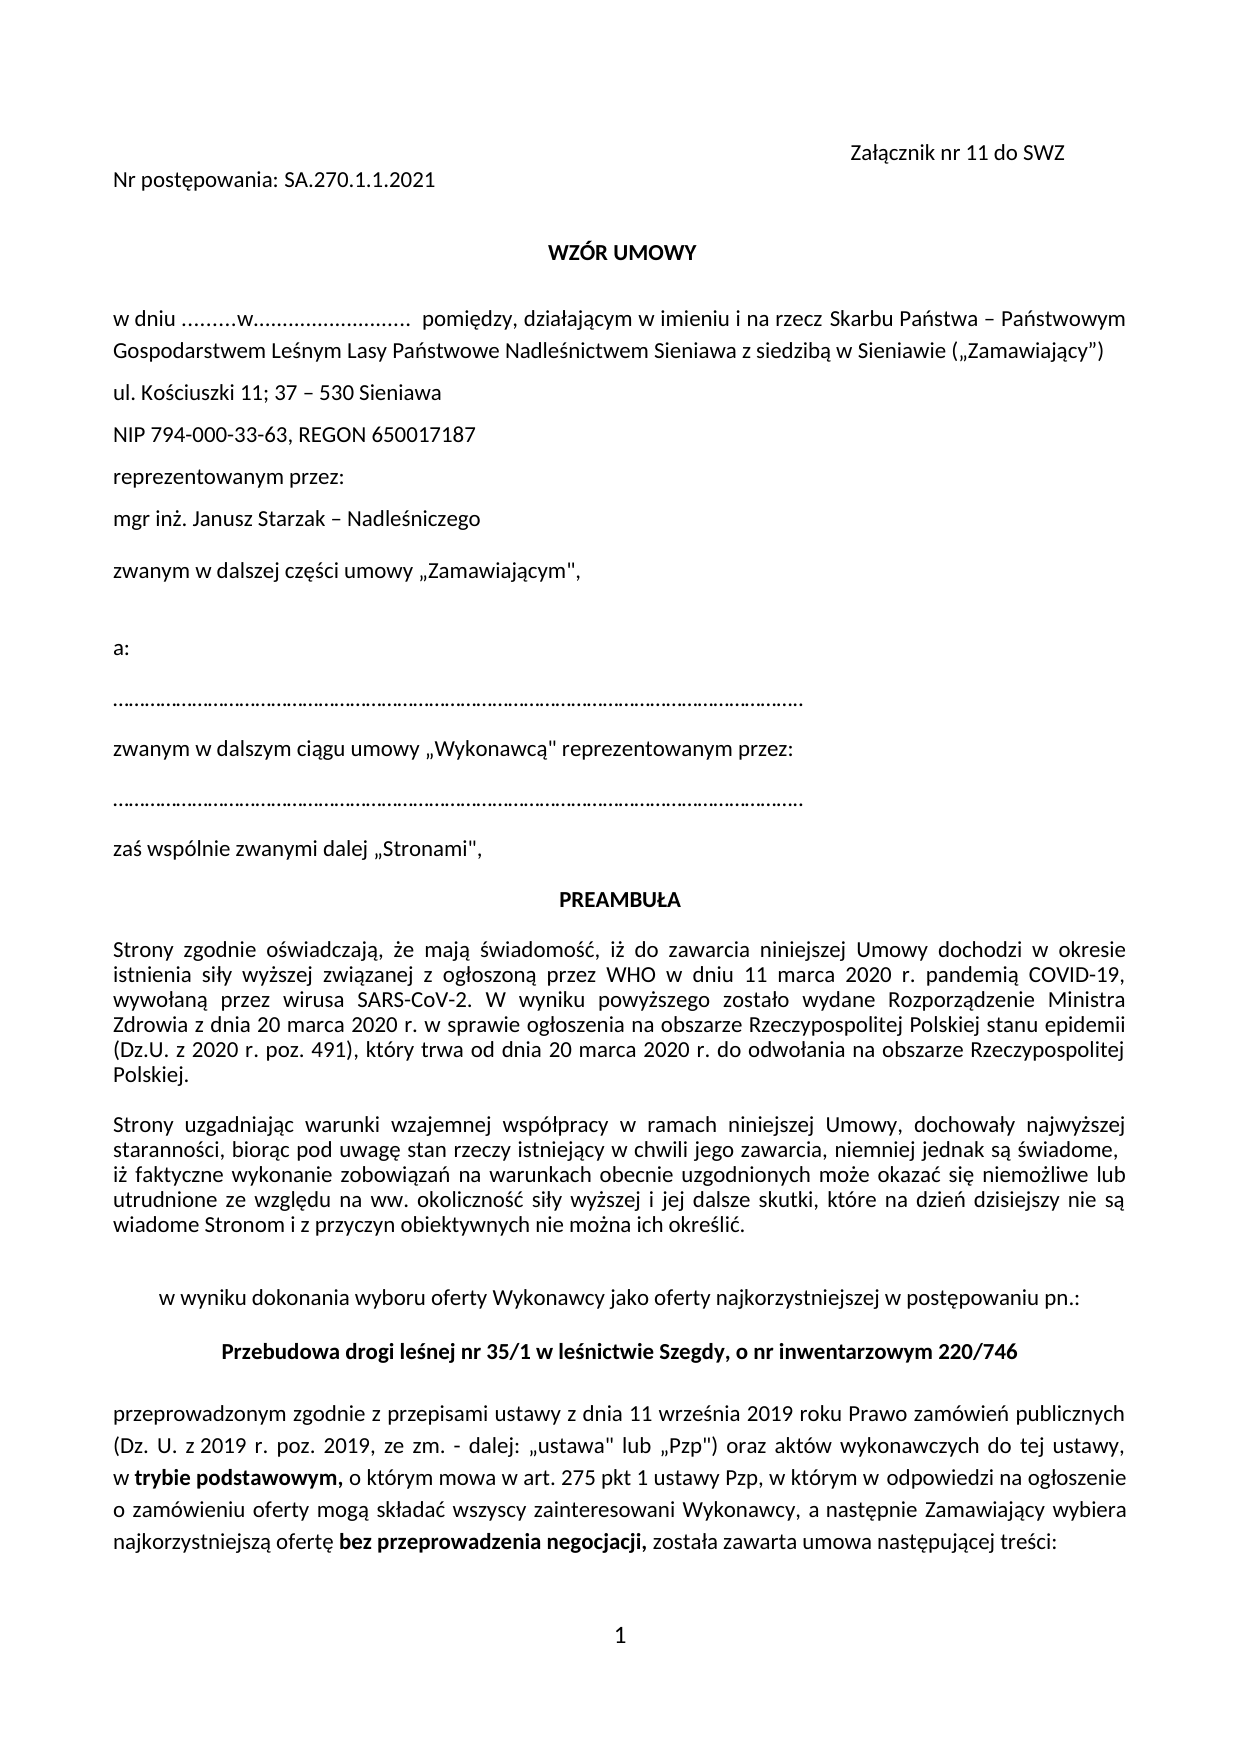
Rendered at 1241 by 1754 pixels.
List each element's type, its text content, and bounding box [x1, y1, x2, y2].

text PREAMBUŁA [113, 887, 1127, 912]
text przeprowadzonym zgodnie z przepisami ustawy z dnia 11 września 2019 roku Prawo zamówień publicznych (Dz. U. z 2019 r. poz. 2019, ze zm. - dalej: „ustawa" lub „Pzp") oraz aktów wykonawczych do tej ustawy, w trybie podstawowym, o którym mowa w art. 275 pkt 1 ustawy Pzp, w którym w odpowiedzi na ogłoszenie o zamówieniu oferty mogą składać wszyscy zainteresowani Wykonawcy, a następnie Zamawiający wybiera najkorzystniejszą ofertę bez przeprowadzenia negocjacji, została zawarta umowa następującej treści: [113, 1396, 1127, 1556]
text zwanym w dalszym ciągu umowy „Wykonawcą" reprezentowanym przez: [113, 734, 1127, 762]
text w dniu w pomiędzy, działającym w imieniu i na rzecz Skarbu Państwa – Państwowym Gospodarstwem Leśnym Lasy Państwowe Nadleśnictwem Sieniawa z siedzibą w Sieniawie („Zamawiający”) [113, 301, 1126, 365]
text Strony uzgadniając warunki wzajemnej współpracy w ramach niniejszej Umowy, dochowały najwyższej staranności, biorąc pod uwagę stan rzeczy istniejący w chwili jego zawarcia, niemniej jednak są świadome, iż faktyczne wykonanie zobowiązań na warunkach obecnie uzgodnionych może okazać się niemożliwe lub utrudnione ze względu na ww. okoliczność siły wyższej i jej dalsze skutki, które na dzień dzisiejszy nie są wiadome Stronom i z przyczyn obiektywnych nie można ich określić. [113, 1112, 1127, 1237]
text WZÓR UMOWY [548, 238, 1127, 266]
text Nr postępowania: SA.270.1.1.2021 [113, 166, 1127, 194]
text Przebudowa drogi leśnej nr 35/1 w leśnictwie Szegdy, o nr inwentarzowym 220/746 [113, 1340, 1127, 1365]
text Załącznik nr 11 do SWZ [113, 138, 1065, 166]
text reprezentowanym przez: [113, 459, 1126, 491]
text ul. Kościuszki 11; 37 – 530 Sieniawa [113, 375, 1126, 407]
text mgr inż. Janusz Starzak – Nadleśniczego [113, 501, 1126, 533]
text zaś wspólnie zwanymi dalej „Stronami", [113, 834, 1127, 862]
text a: [113, 633, 1127, 661]
text ………………………………………………………………………………………………………………….. [113, 686, 1127, 711]
text ………………………………………………………………………………………………………………….. [113, 787, 1127, 812]
text NIP 794-000-33-63, REGON 650017187 [113, 417, 1126, 449]
text Strony zgodnie oświadczają, że mają świadomość, iż do zawarcia niniejszej Umowy dochodzi w okresie istnienia siły wyższej związanej z ogłoszoną przez WHO w dniu 11 marca 2020 r. pandemią COVID-19, wywołaną przez wirusa SARS-CoV-2. W wyniku powyższego zostało wydane Rozporządzenie Ministra Zdrowia z dnia 20 marca 2020 r. w sprawie ogłoszenia na obszarze Rzeczypospolitej Polskiej stanu epidemii (Dz.U. z 2020 r. poz. 491), który trwa od dnia 20 marca 2020 r. do odwołania na obszarze Rzeczypospolitej Polskiej. [113, 937, 1127, 1087]
text w wyniku dokonania wyboru oferty Wykonawcy jako oferty najkorzystniejszej w postępowaniu pn.: [113, 1266, 1127, 1315]
text zwanym w dalszej części umowy „Zamawiającym", [113, 557, 1127, 584]
